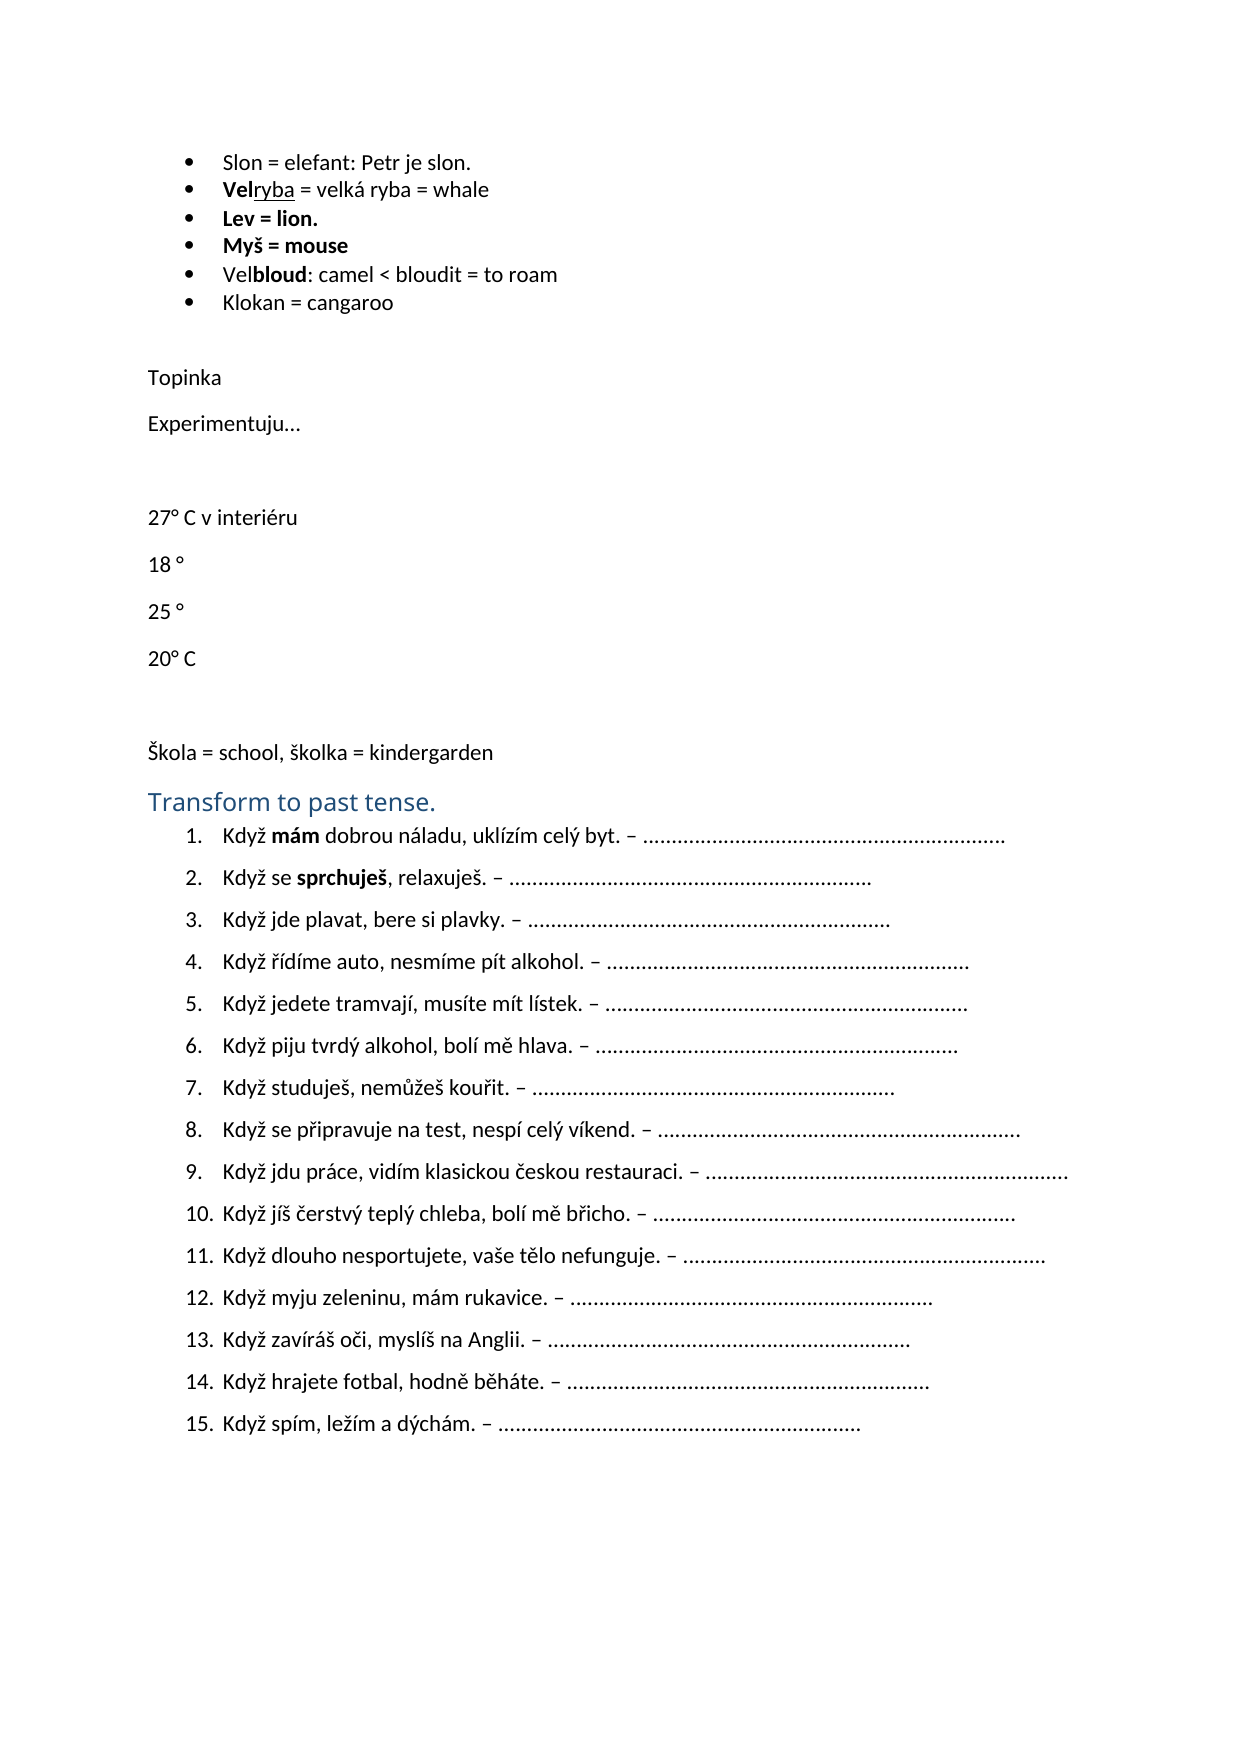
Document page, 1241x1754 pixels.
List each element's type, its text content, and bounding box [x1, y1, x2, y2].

list Když jedete tramvají, musíte mít lístek. – ............................................................... [185, 989, 1093, 1017]
list Když spím, ležím a dýchám. – ............................................................... [185, 1409, 1093, 1437]
list Myš = mouse [185, 232, 1093, 260]
list Klokan = cangaroo [185, 288, 1093, 316]
list Když piju tvrdý alkohol, bolí mě hlava. – ............................................................... [185, 1031, 1093, 1059]
list Když dlouho nesportujete, vaše tělo nefunguje. – ............................................................... [185, 1241, 1093, 1269]
list Když myju zeleninu, mám rukavice. – ............................................................... [185, 1283, 1093, 1311]
text 25 ° [148, 597, 1093, 625]
list Když zavíráš oči, myslíš na Anglii. – ............................................................... [185, 1325, 1093, 1353]
list Velbloud: camel < bloudit = to roam [185, 260, 1093, 288]
list Když řídíme auto, nesmíme pít alkohol. – ............................................................... [185, 947, 1093, 975]
text 27° C v interiéru [148, 503, 1093, 531]
text 20° C [148, 644, 1093, 672]
text Topinka [148, 363, 1093, 391]
text 18 ° [148, 550, 1093, 578]
list Když mám dobrou náladu, uklízím celý byt. – ............................................................... [185, 821, 1093, 849]
list Velryba = velká ryba = whale [185, 176, 1093, 204]
list Když jíš čerstvý teplý chleba, bolí mě břicho. – ............................................................... [185, 1199, 1093, 1227]
text Experimentuju… [148, 409, 1093, 437]
list Když studuješ, nemůžeš kouřit. – ............................................................... [185, 1073, 1093, 1101]
list Slon = elefant: Petr je slon. [185, 148, 1093, 176]
list Když se připravuje na test, nespí celý víkend. – ............................................................... [185, 1115, 1093, 1143]
list Když jdu práce, vidím klasickou českou restauraci. – ............................................................... [185, 1157, 1093, 1185]
list Když se sprchuješ, relaxuješ. – ............................................................... [185, 863, 1093, 891]
text Škola = school, školka = kindergarden [148, 738, 1093, 766]
subtitle Transform to past tense. [148, 784, 1093, 818]
list Když hrajete fotbal, hodně běháte. – ............................................................... [185, 1367, 1093, 1395]
list Lev = lion. [185, 204, 1093, 232]
list Když jde plavat, bere si plavky. – ............................................................... [185, 905, 1093, 933]
